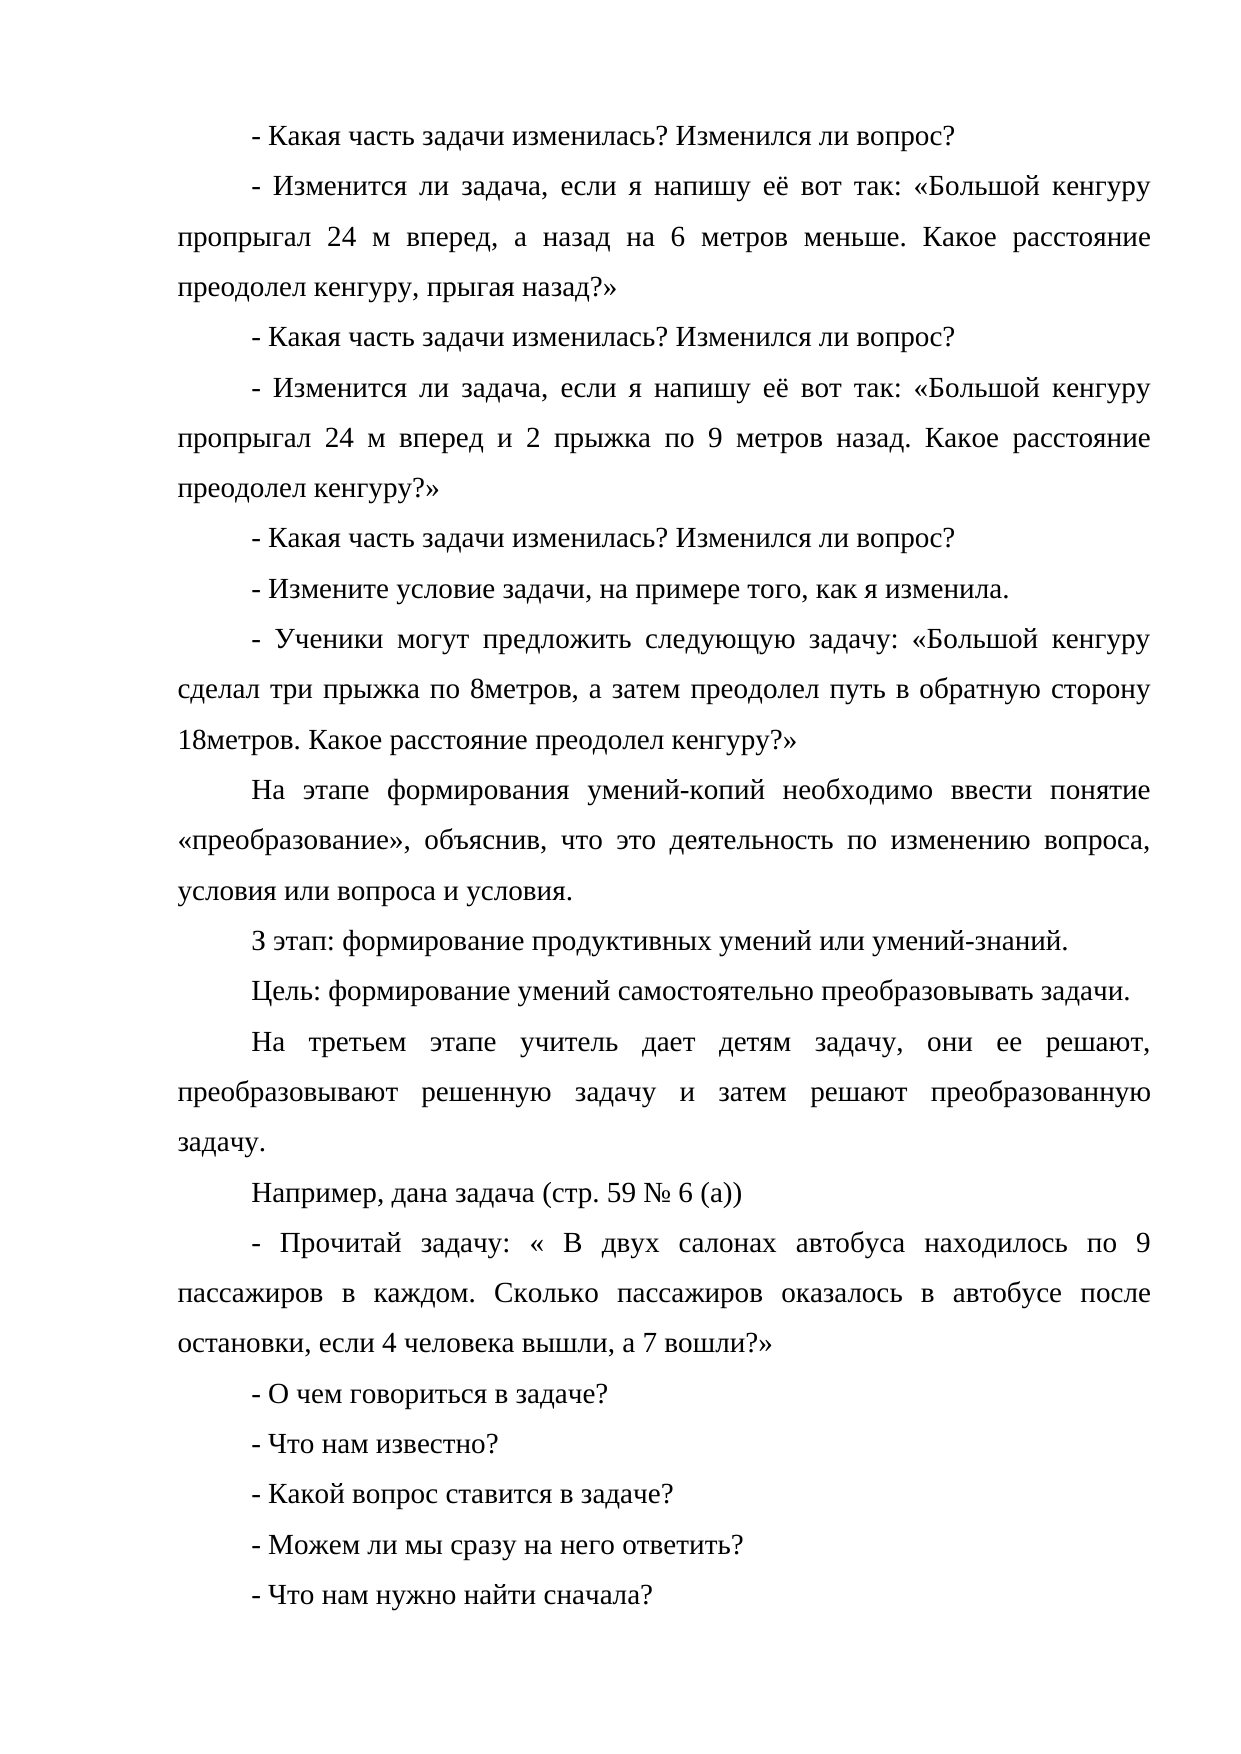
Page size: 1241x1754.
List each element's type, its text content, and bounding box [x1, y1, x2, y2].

text - Какая часть задачи изменилась? Изменился ли вопрос? [177, 521, 1152, 554]
text - Измените условие задачи, на примере того, как я изменила. [177, 571, 1152, 604]
text На третьем этапе учитель дает детям задачу, они ее решают, преобразовывают решенную задачу и затем решают преобразованную задачу. [177, 1024, 1152, 1158]
text Например, дана задача (стр. 59 № 6 (а)) [177, 1175, 1152, 1208]
text - Что нам нужно найти сначала? [177, 1577, 1152, 1611]
text - Какой вопрос ставится в задаче? [177, 1477, 1152, 1510]
text - Ученики могут предложить следующую задачу: «Большой кенгуру сделал три прыжка по 8метров, а затем преодолел путь в обратную сторону 18метров. Какое расстояние преодолел кенгуру?» [177, 621, 1152, 755]
text На этапе формирования умений-копий необходимо ввести понятие «преобразование», объяснив, что это деятельность по изменению вопроса, условия или вопроса и условия. [177, 772, 1152, 906]
text - Какая часть задачи изменилась? Изменился ли вопрос? [177, 118, 1152, 152]
text З этап: формирование продуктивных умений или умений-знаний. [177, 923, 1152, 957]
text Цель: формирование умений самостоятельно преобразовывать задачи. [177, 973, 1152, 1007]
text - Прочитай задачу: « В двух салонах автобуса находилось по 9 пассажиров в каждом. Сколько пассажиров оказалось в автобусе после остановки, если 4 человека вышли, а 7 вошли?» [177, 1225, 1152, 1359]
text - Изменится ли задача, если я напишу её вот так: «Большой кенгуру пропрыгал вперед, а назад на меньше. Какое расстояние преодолел кенгуру, прыгая назад?» [177, 168, 1152, 303]
text - Изменится ли задача, если я напишу её вот так: «Большой кенгуру пропрыгал вперед и 2 прыжка по назад. Какое расстояние преодолел кенгуру?» [177, 370, 1152, 504]
text - Какая часть задачи изменилась? Изменился ли вопрос? [177, 319, 1152, 353]
text - Что нам известно? [177, 1426, 1152, 1460]
text - О чем говориться в задаче? [177, 1376, 1152, 1409]
text - Можем ли мы сразу на него ответить? [177, 1527, 1152, 1560]
